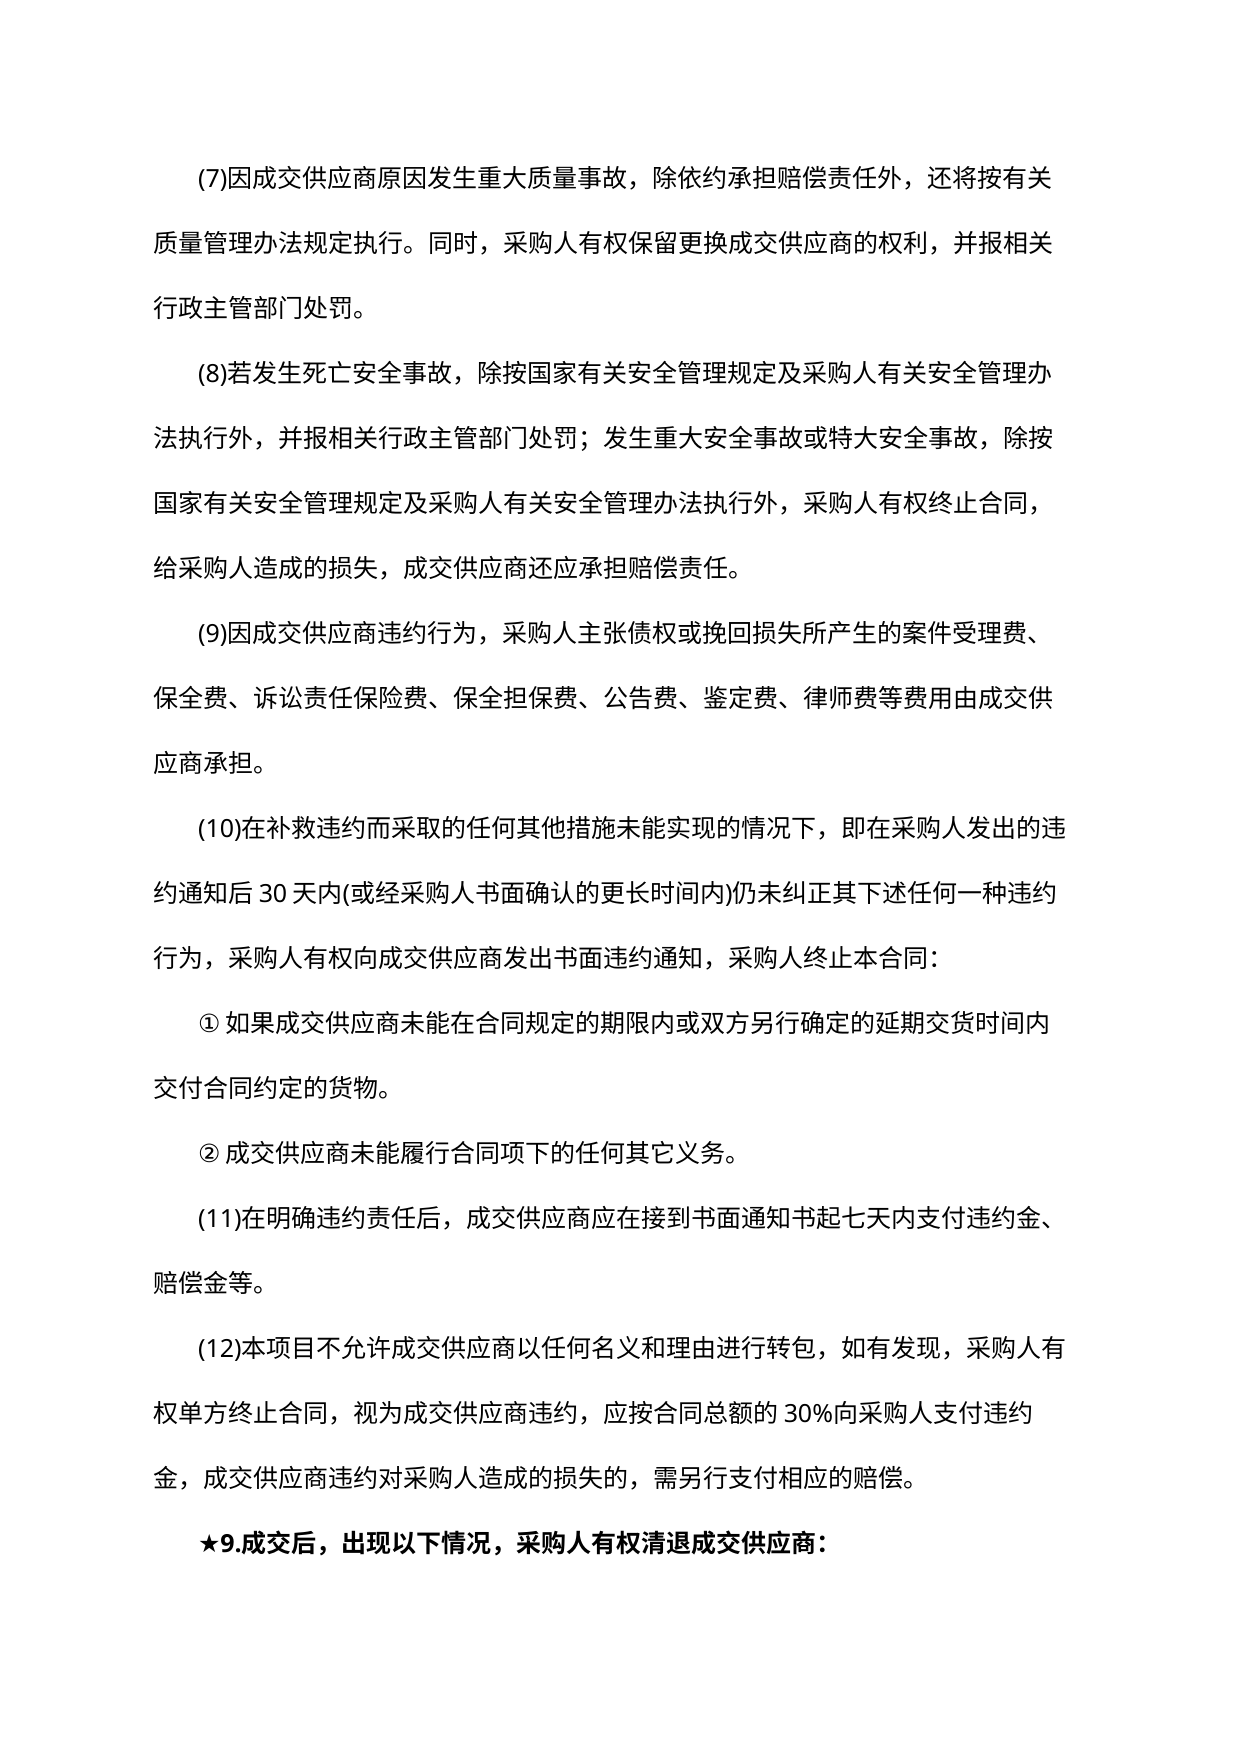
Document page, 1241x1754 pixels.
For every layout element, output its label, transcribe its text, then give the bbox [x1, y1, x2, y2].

text ★9.成交后，出现以下情况，采购人有权清退成交供应商： [153, 1511, 1075, 1576]
text (12)本项目不允许成交供应商以任何名义和理由进行转包，如有发现，采购人有权单方终止合同，视为成交供应商违约，应按合同总额的30%向采购人支付违约金，成交供应商违约对采购人造成的损失的，需另行支付相应的赔偿。 [153, 1316, 1075, 1511]
text ②成交供应商未能履行合同项下的任何其它义务。 [153, 1121, 1075, 1186]
text (11)在明确违约责任后，成交供应商应在接到书面通知书起七天内支付违约金、赔偿金等。 [153, 1186, 1075, 1316]
text ①如果成交供应商未能在合同规定的期限内或双方另行确定的延期交货时间内交付合同约定的货物。 [153, 991, 1075, 1121]
text (7)因成交供应商原因发生重大质量事故，除依约承担赔偿责任外，还将按有关质量管理办法规定执行。同时，采购人有权保留更换成交供应商的权利，并报相关行政主管部门处罚。 [153, 146, 1075, 341]
text (10)在补救违约而采取的任何其他措施未能实现的情况下，即在采购人发出的违约通知后30天内(或经采购人书面确认的更长时间内)仍未纠正其下述任何一种违约行为，采购人有权向成交供应商发出书面违约通知，采购人终止本合同： [153, 796, 1075, 991]
text (9)因成交供应商违约行为，采购人主张债权或挽回损失所产生的案件受理费、保全费、诉讼责任保险费、保全担保费、公告费、鉴定费、律师费等费用由成交供应商承担。 [153, 601, 1075, 796]
text (8)若发生死亡安全事故，除按国家有关安全管理规定及采购人有关安全管理办法执行外，并报相关行政主管部门处罚；发生重大安全事故或特大安全事故，除按国家有关安全管理规定及采购人有关安全管理办法执行外，采购人有权终止合同，给采购人造成的损失，成交供应商还应承担赔偿责任。 [153, 341, 1075, 601]
